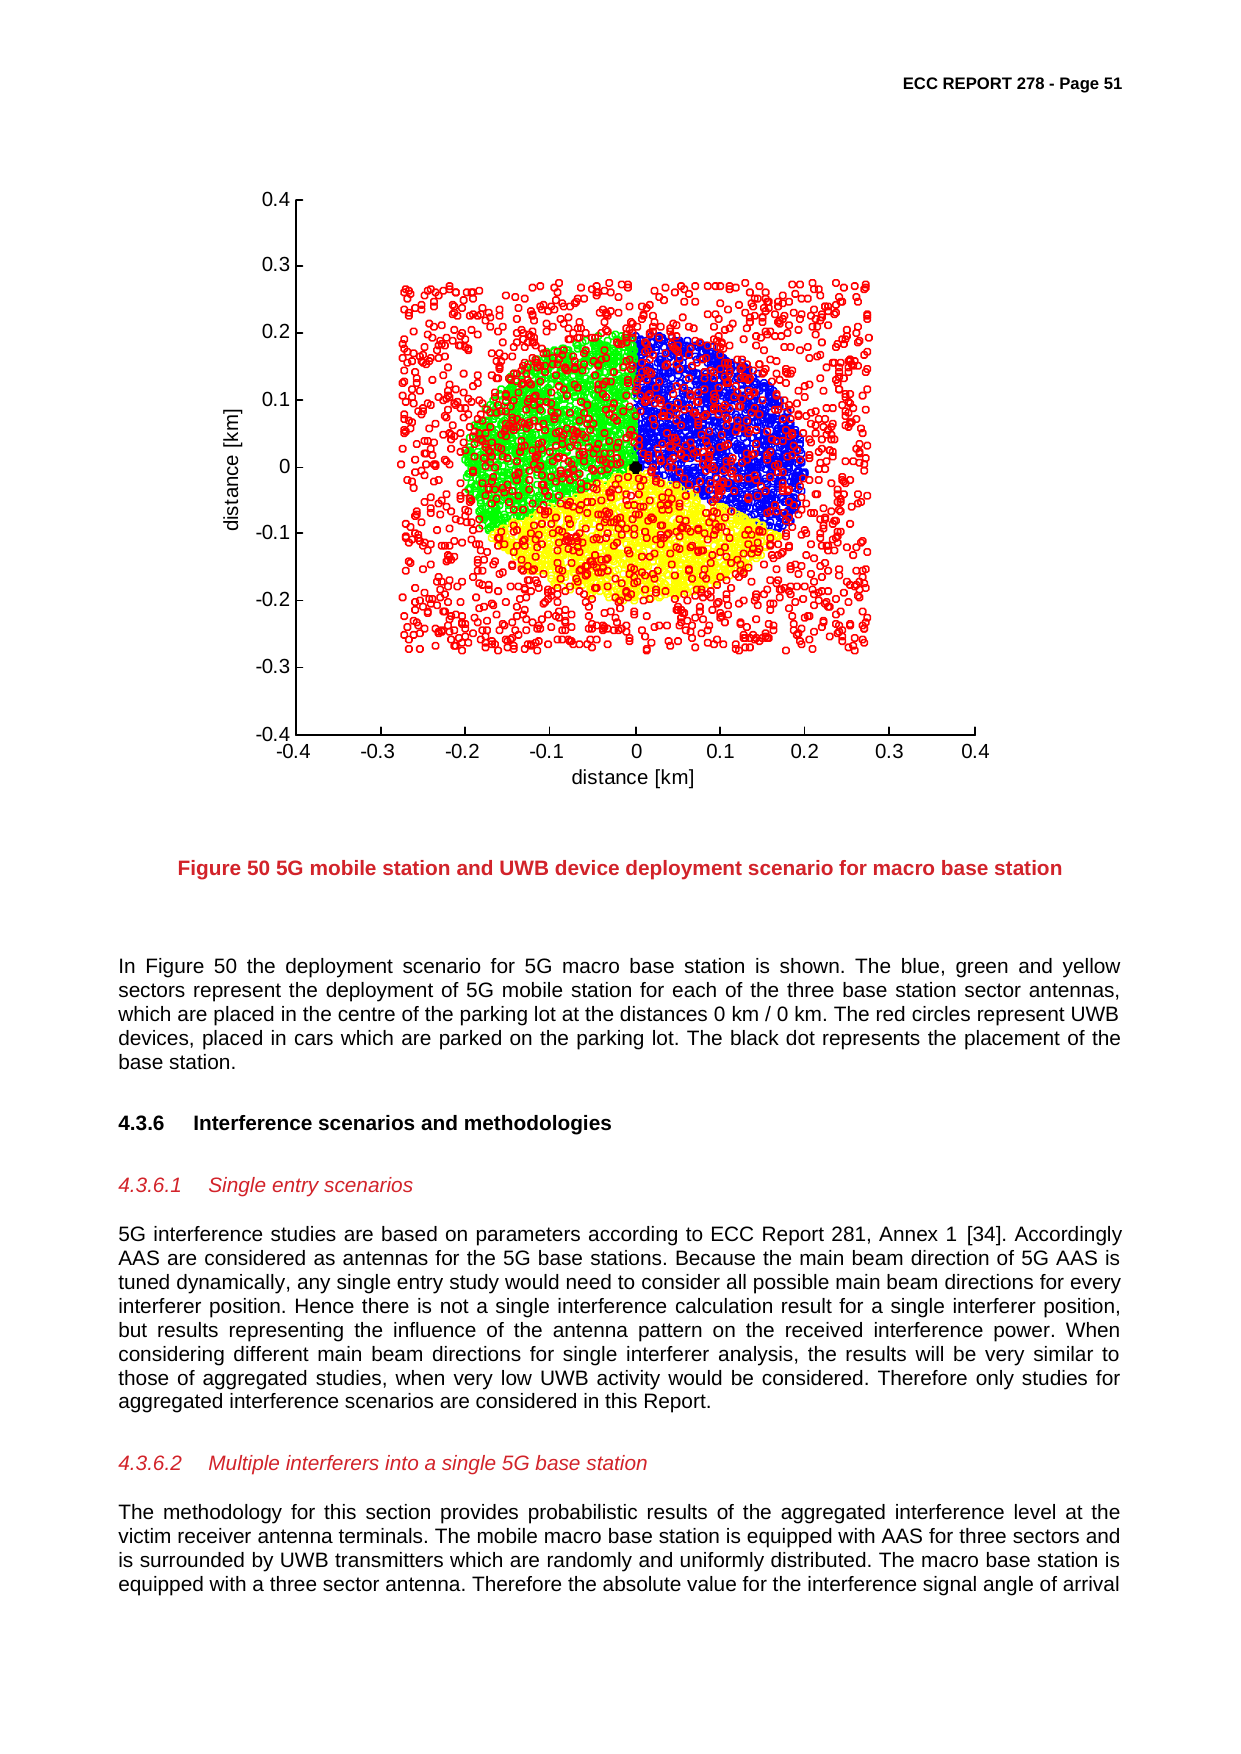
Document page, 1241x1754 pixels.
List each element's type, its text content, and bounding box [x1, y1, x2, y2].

subtitle Multiple interferers into a single 5G base station [118, 1451, 1122, 1475]
text 5G interference studies are based on parameters according to ECC Report 281, Annex 1 [34]. Accordingly AAS are considered as antennas for the 5G base stations. Because the main beam direction of 5G AAS is tuned dynamically, any single entry study would need to consider all possible main beam directions for every interferer position. Hence there is not a single interference calculation result for a single interferer position, but results representing the influence of the antenna pattern on the received interference power. When considering different main beam directions for single interferer analysis, the results will be very similar to those of aggregated studies, when very low UWB activity would be considered. Therefore only studies for aggregated interference scenarios are considered in this Report. [118, 1222, 1122, 1413]
text Figure 50 5G mobile station and UWB device deployment scenario for macro base station [118, 856, 1122, 880]
text In Figure 50 the deployment scenario for 5G macro base station is shown. The blue, green and yellow sectors represent the deployment of 5G mobile station for each of the three base station sector antennas, which are placed in the centre of the parking lot at the distances 0 km / 0 km. The red circles represent UWB devices, placed in cars which are parked on the parking lot. The black dot represents the placement of the base station. [118, 954, 1122, 1074]
subtitle Interference scenarios and methodologies [118, 1111, 1122, 1135]
subtitle Single entry scenarios [118, 1173, 1122, 1197]
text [118, 1500, 1122, 1596]
